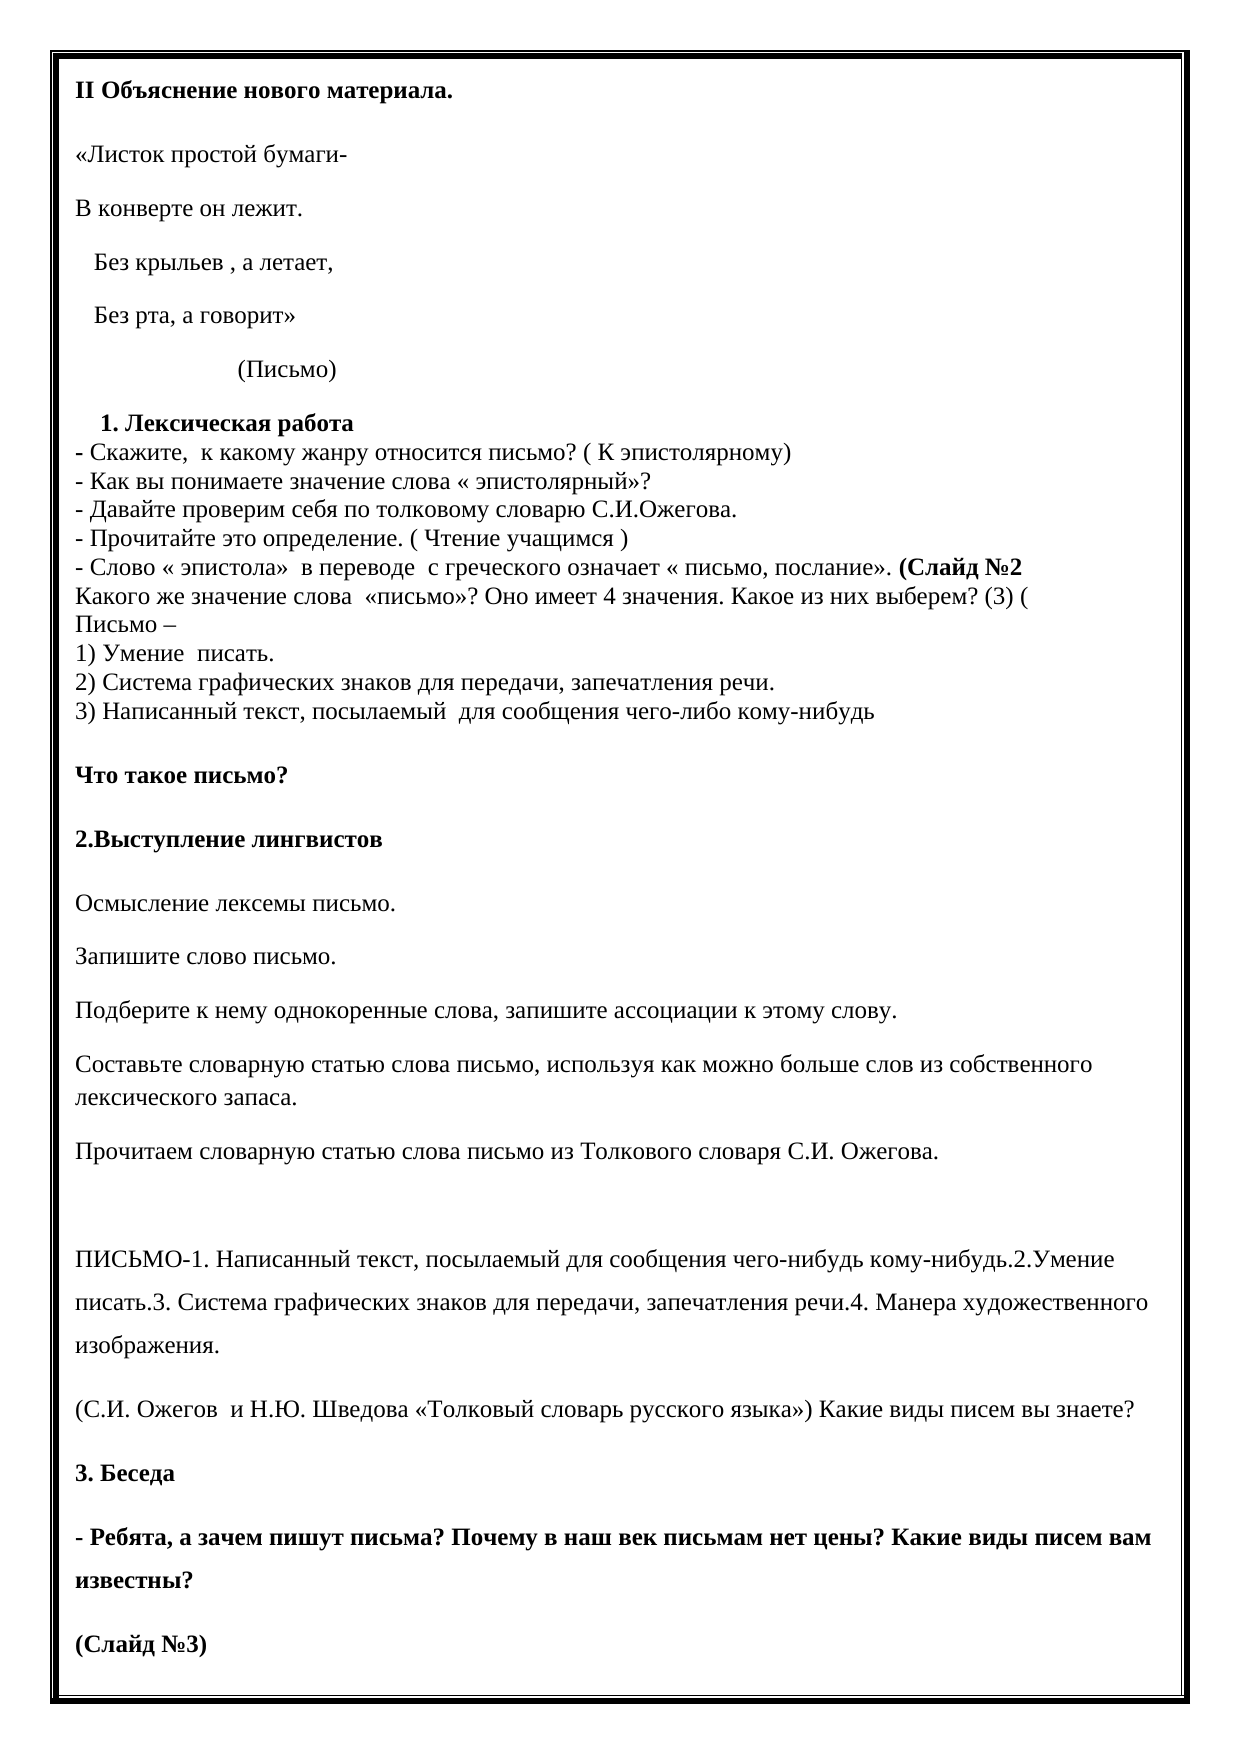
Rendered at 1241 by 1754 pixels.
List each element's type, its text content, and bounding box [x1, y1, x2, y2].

text - Ребята, а зачем пишут письма? Почему в наш век письмам нет цены? Какие виды писем вам известны? [75, 1522, 1165, 1594]
text Какого же значение слова «письмо»? Оно имеет 4 значения. Какое из них выберем? (3) ( [75, 581, 1165, 609]
text Что такое письмо? [75, 760, 1165, 788]
text 1) Умение писать. [75, 638, 1165, 667]
text (С.И. Ожегов и Н.Ю. Шведова «Толковый словарь русского языка») Какие виды писем вы знаете? [75, 1394, 1165, 1423]
text Без крыльев , а летает, [75, 247, 1165, 275]
text - Давайте проверим себя по толковому словарю С.И.Ожегова. [75, 494, 1165, 523]
text - Скажите, к какому жанру относится письмо? ( К эпистолярному) [75, 437, 1165, 466]
text Составьте словарную статью слова письмо, используя как можно больше слов из собственного лексического запаса. [75, 1049, 1165, 1111]
text ПИСЬМО-1. Написанный текст, посылаемый для сообщения чего-нибудь кому-нибудь.2.Умение писать.3. Система графических знаков для передачи, запечатления речи.4. Манера художественного изображения. [75, 1244, 1165, 1359]
text (Письмо) [75, 354, 1165, 383]
text - Как вы понимаете значение слова « эпистолярный»? [75, 466, 1165, 494]
text «Листок простой бумаги- [75, 139, 1165, 168]
text 3. Беседа [75, 1458, 1165, 1487]
text II Объяснение нового материала. [75, 75, 1165, 104]
text В конверте он лежит. [75, 193, 1165, 222]
text 3) Написанный текст, посылаемый для сообщения чего-либо кому-нибудь [75, 696, 1165, 724]
text Подберите к нему однокоренные слова, запишите ассоциации к этому слову. [75, 995, 1165, 1024]
text Прочитаем словарную статью слова письмо из Толкового словаря С.И. Ожегова. [75, 1136, 1165, 1165]
text Осмысление лексемы письмо. [75, 888, 1165, 916]
list 1. Лексическая работа [94, 408, 1165, 437]
text Запишите слово письмо. [75, 941, 1165, 970]
text (Слайд №3) [75, 1629, 1165, 1658]
text Письмо – [75, 609, 1165, 638]
text 2) Система графических знаков для передачи, запечатления речи. [75, 667, 1165, 696]
text - Прочитайте это определение. ( Чтение учащимся ) [75, 523, 1165, 552]
text - Слово « эпистола» в переводе с греческого означает « письмо, послание». (Слайд №2 [75, 552, 1165, 581]
text 2.Выступление лингвистов [75, 824, 1165, 852]
text Без рта, а говорит» [75, 301, 1165, 329]
